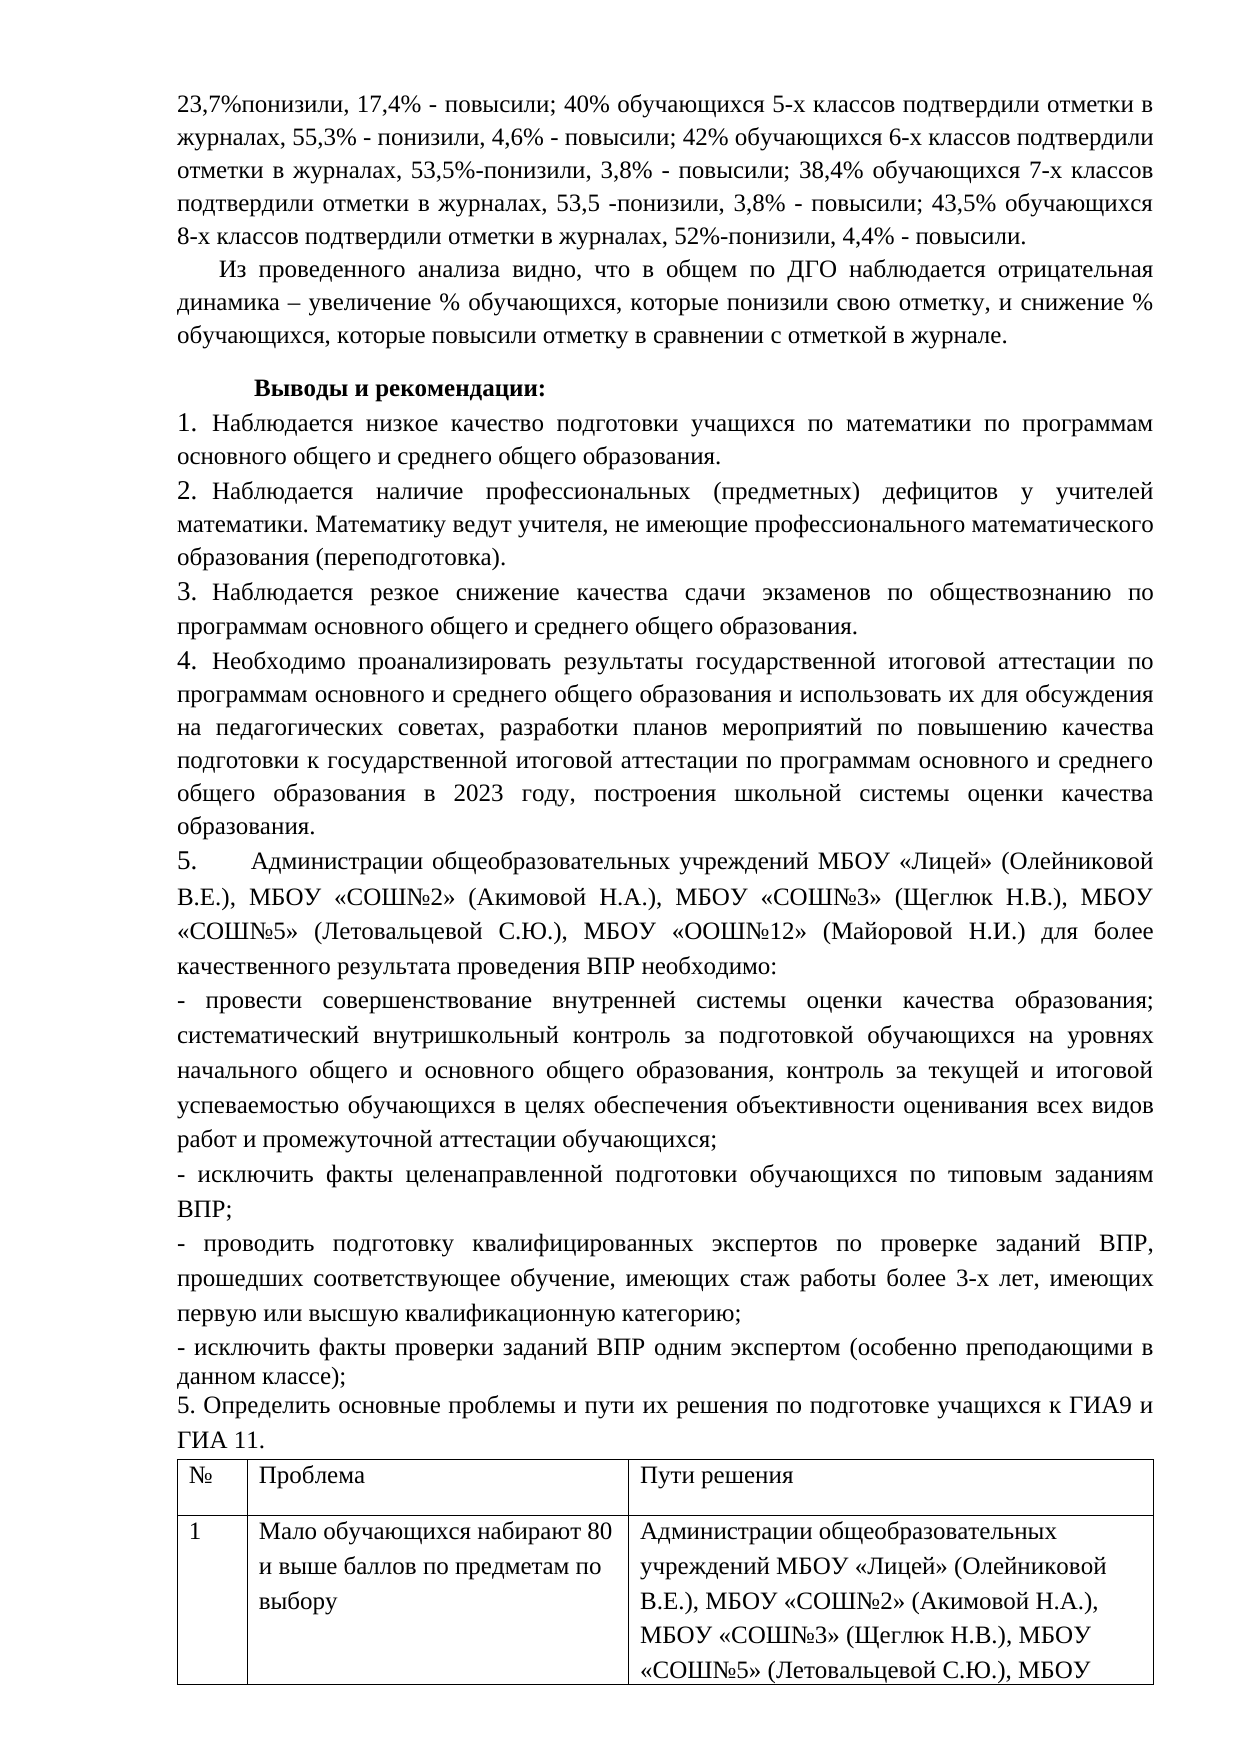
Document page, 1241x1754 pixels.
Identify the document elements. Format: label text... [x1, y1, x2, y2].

table_header Пути решения [629, 1460, 1153, 1515]
text - исключить факты целенаправленной подготовки обучающихся по типовым заданиям ВПР; [177, 1159, 1154, 1222]
text 5. Определить основные проблемы и пути их решения по подготовке учащихся к ГИА9 и ГИА 11. [177, 1390, 1154, 1453]
table_header Проблема [248, 1460, 628, 1515]
table_cell 1 [178, 1516, 247, 1684]
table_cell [248, 1516, 628, 1684]
text Выводы и рекомендации: [177, 373, 1154, 401]
table_header № [178, 1460, 247, 1515]
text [177, 89, 1154, 249]
text - проводить подготовку квалифицированных экспертов по проверке заданий ВПР, прошедших соответствующее обучение, имеющих стаж работы более 3-х лет, имеющих первую или высшую квалификационную категорию; [177, 1228, 1154, 1327]
list Администрации общеобразовательных учреждений МБОУ «Лицей» (Олейниковой В.Е.), МБОУ «СОШ№2» (Акимовой Н.А.), МБОУ «СОШ№3» (Щеглюк Н.В.), МБОУ «СОШ№5» (Летовальцевой С.Ю.), МБОУ «ООШ№12» (Майоровой Н.И.) для более качественного результата проведения ВПР необходимо: [177, 844, 1154, 980]
text - провести совершенствование внутренней системы оценки качества образования; систематический внутришкольный контроль за подготовкой обучающихся на уровнях начального общего и основного общего образования, контроль за текущей и итоговой успеваемостью обучающихся в целях обеспечения объективности оценивания всех видов работ и промежуточной аттестации обучающихся; [177, 986, 1154, 1153]
list Наблюдается резкое снижение качества сдачи экзаменов по обществознанию по программам основного общего и среднего общего образования. [177, 576, 1154, 640]
list Наблюдается низкое качество подготовки учащихся по математики по программам основного общего и среднего общего образования. [177, 406, 1154, 470]
list Необходимо проанализировать результаты государственной итоговой аттестации по программам основного и среднего общего образования и использовать их для обсуждения на педагогических советах, разработки планов мероприятий по повышению качества подготовки к государственной итоговой аттестации по программам основного и среднего общего образования в 2023 году, построения школьной системы оценки качества образования. [177, 644, 1154, 840]
list Наблюдается наличие профессиональных (предметных) дефицитов у учителей математики. Математику ведут учителя, не имеющие профессионального математического образования (переподготовка). [177, 474, 1154, 571]
text - исключить факты проверки заданий ВПР одним экспертом (особенно преподающими в данном классе); [177, 1332, 1154, 1390]
text Из проведенного анализа видно, что в общем по ДГО наблюдается отрицательная динамика – увеличение % обучающихся, которые понизили свою отметку, и снижение % обучающихся, которые повысили отметку в сравнении с отметкой в журнале. [177, 254, 1154, 348]
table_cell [629, 1516, 1153, 1684]
